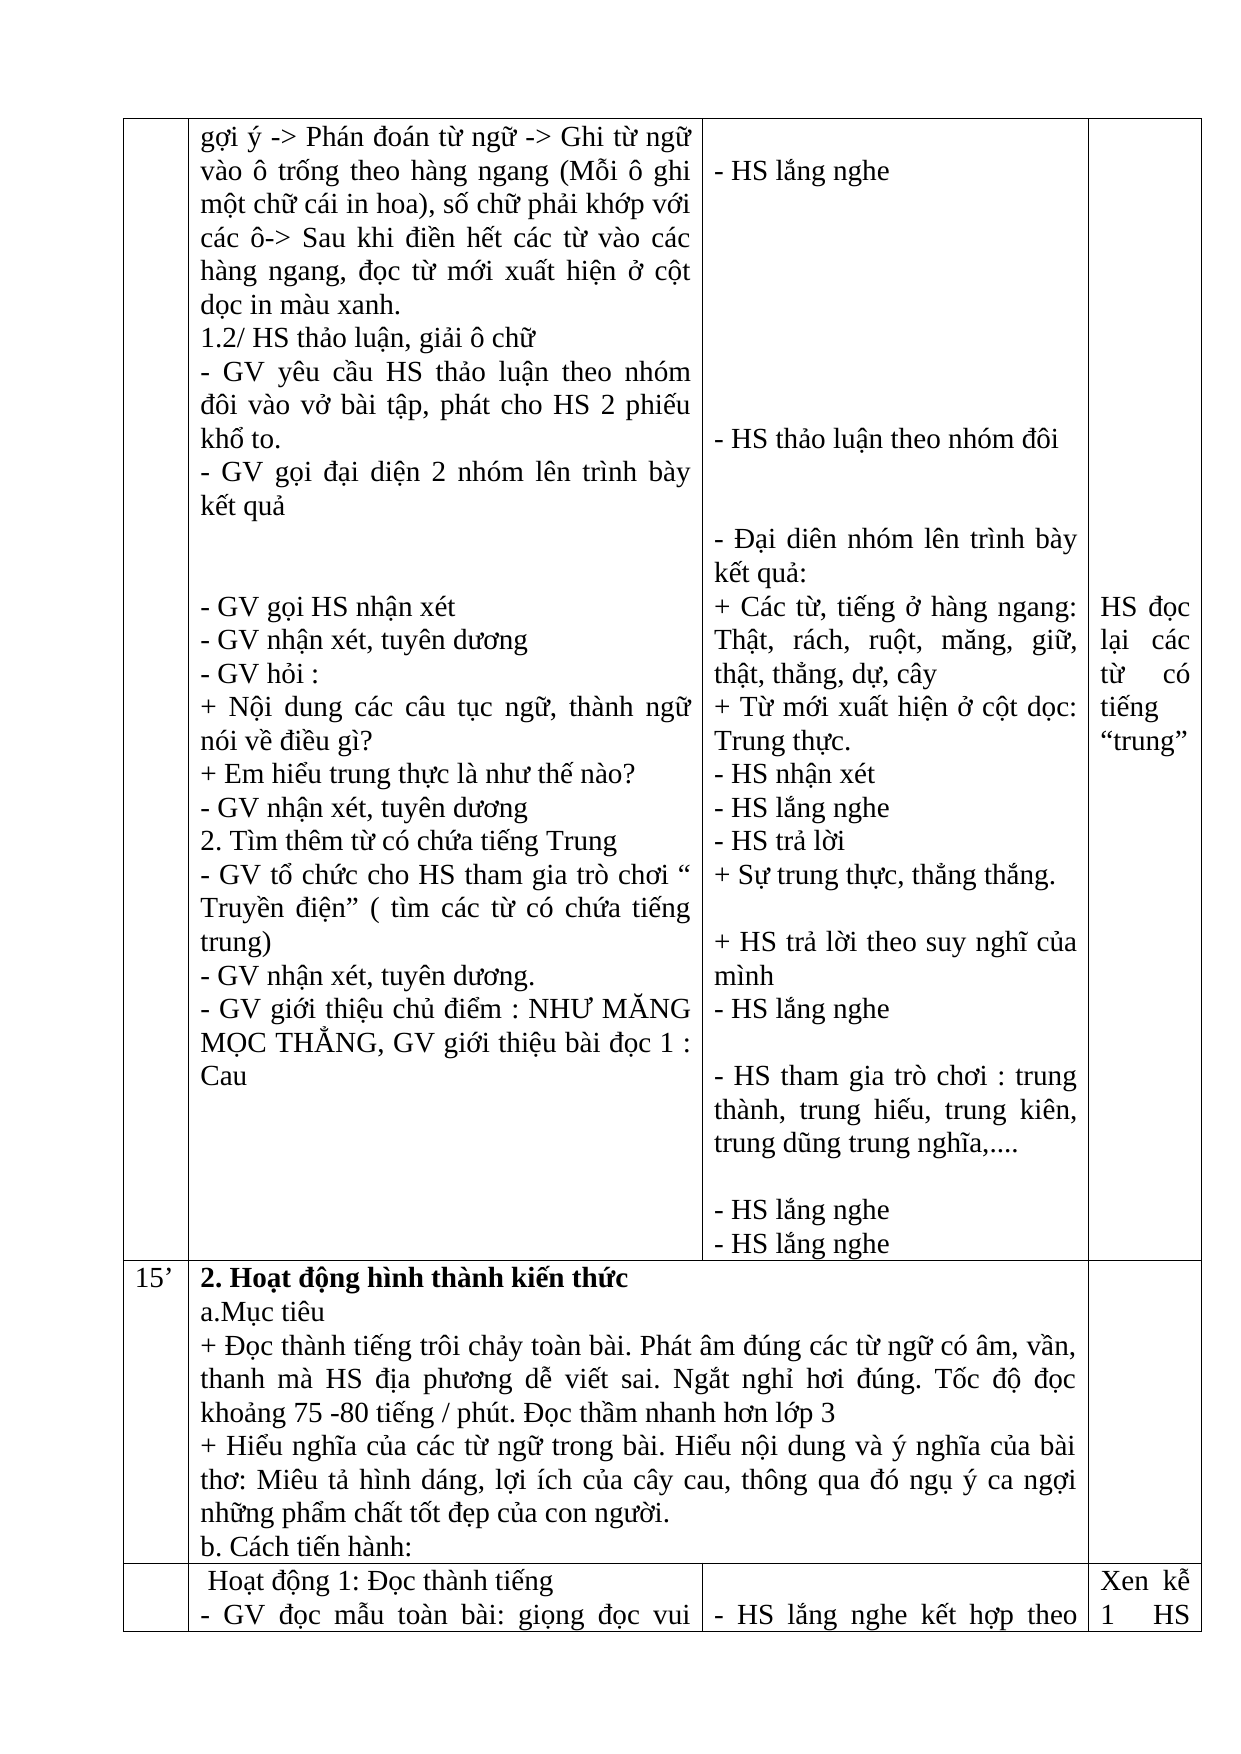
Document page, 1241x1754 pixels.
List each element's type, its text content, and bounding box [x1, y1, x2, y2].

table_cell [189, 1564, 702, 1631]
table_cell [703, 119, 1088, 1259]
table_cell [1089, 1564, 1201, 1631]
table_cell [124, 1564, 188, 1631]
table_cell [189, 119, 702, 1259]
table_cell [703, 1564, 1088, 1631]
table_cell [124, 119, 188, 1259]
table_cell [1089, 119, 1201, 1259]
table_cell 15’ [124, 1261, 188, 1562]
table_cell [1089, 1261, 1201, 1562]
table_cell 2. Hoạt động hình thành kiến thức a.Mục tiêu + Đọc thành tiếng trôi chảy toàn bài. Phát âm đúng các từ ngữ có âm, vần, thanh mà HS địa phương dễ viết sai. Ngắt nghỉ hơi đúng. Tốc độ đọc khoảng 75 -80 tiếng / phút. Đọc thầm nhanh hơn lớp 3 + Hiểu nghĩa của các từ ngữ trong bài. Hiểu nội dung và ý nghĩa của bài thơ: Miêu tả hình dáng, lợi ích của cây cau, thông qua đó ngụ ý ca ngợi những phẩm chất tốt đẹp của con người. b. Cách tiến hành: [189, 1261, 1088, 1562]
